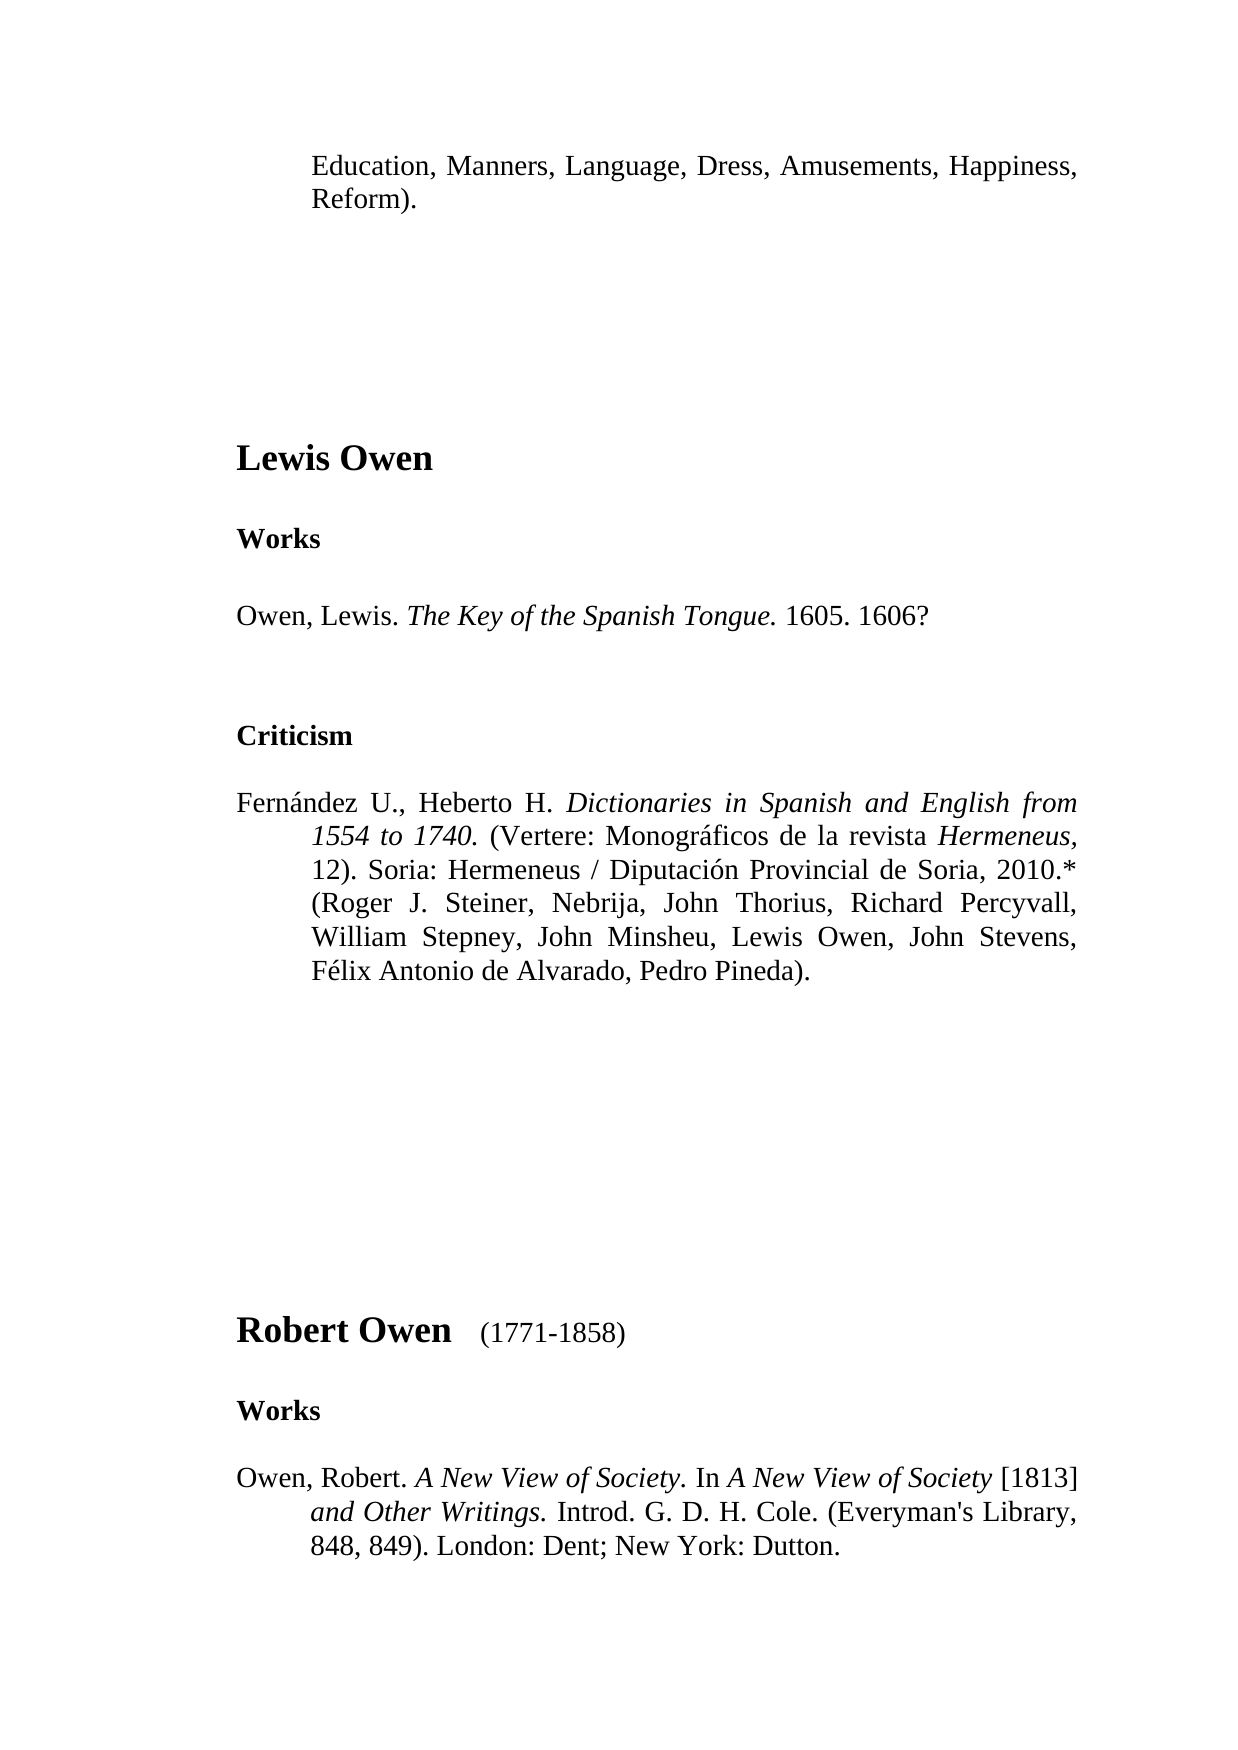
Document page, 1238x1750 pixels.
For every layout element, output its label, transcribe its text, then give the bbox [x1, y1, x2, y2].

text Robert Owen (1771-1858) [236, 1307, 1078, 1350]
text Owen, Lewis. The Key of the Spanish Tongue. 1605. 1606? [236, 598, 1078, 632]
text Lewis Owen [236, 435, 1078, 478]
text Owen, Robert. A New View of Society. In A New View of Society [1813] and Other Writings. Introd. G. D. H. Cole. (Everyman's Library, 848, 849). London: Dent; New York: Dutton. [236, 1461, 1078, 1561]
text Criticism [236, 718, 1078, 751]
text Works [236, 521, 1078, 555]
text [236, 148, 1078, 215]
text Works [236, 1393, 1078, 1427]
text Fernández U., Heberto H. Dictionaries in Spanish and English from 1554 to 1740. (Vertere: Monográficos de la revista Hermeneus, 12). Soria: Hermeneus / Diputación Provincial de Soria, 2010.* (Roger J. Steiner, Nebrija, John Thorius, Richard Percyvall, William Stepney, John Minsheu, Lewis Owen, John Stevens, Félix Antonio de Alvarado, Pedro Pineda). [236, 785, 1078, 986]
